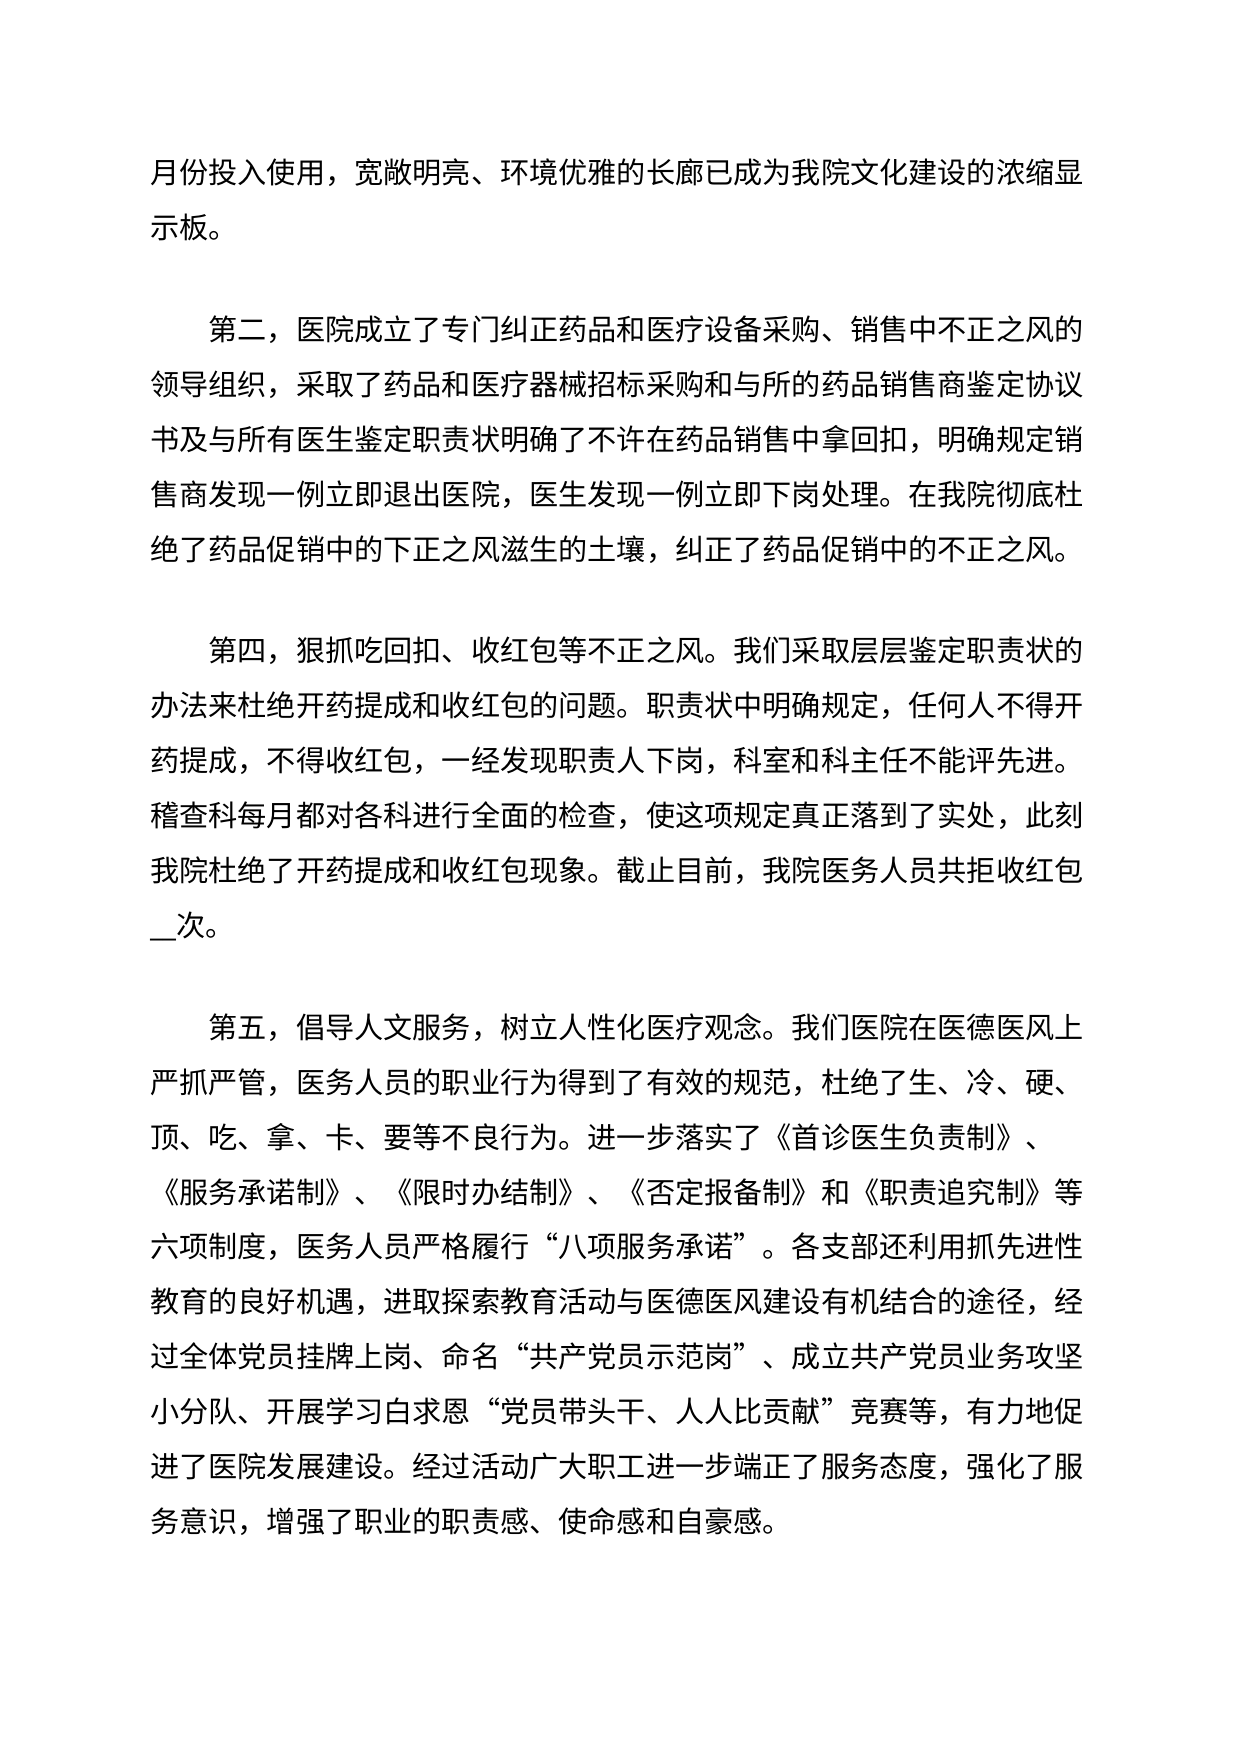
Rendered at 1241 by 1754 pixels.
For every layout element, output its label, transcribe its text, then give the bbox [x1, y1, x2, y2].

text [150, 150, 1090, 247]
text 第五，倡导人文服务，树立人性化医疗观念。我们医院在医德医风上严抓严管，医务人员的职业行为得到了有效的规范，杜绝了生、冷、硬、顶、吃、拿、卡、要等不良行为。进一步落实了《首诊医生负责制》、《服务承诺制》、《限时办结制》、《否定报备制》和《职责追究制》等六项制度，医务人员严格履行“八项服务承诺”。各支部还利用抓先进性教育的良好机遇，进取探索教育活动与医德医风建设有机结合的途径，经过全体党员挂牌上岗、命名“共产党员示范岗”、成立共产党员业务攻坚小分队、开展学习白求恩“党员带头干、人人比贡献”竞赛等，有力地促进了医院发展建设。经过活动广大职工进一步端正了服务态度，强化了服务意识，增强了职业的职责感、使命感和自豪感。 [150, 1004, 1090, 1541]
text 第四，狠抓吃回扣、收红包等不正之风。我们采取层层鉴定职责状的办法来杜绝开药提成和收红包的问题。职责状中明确规定，任何人不得开药提成，不得收红包，一经发现职责人下岗，科室和科主任不能评先进。稽查科每月都对各科进行全面的检查，使这项规定真正落到了实处，此刻我院杜绝了开药提成和收红包现象。截止目前，我院医务人员共拒收红包__次。 [150, 628, 1090, 945]
text 第二，医院成立了专门纠正药品和医疗设备采购、销售中不正之风的领导组织，采取了药品和医疗器械招标采购和与所的药品销售商鉴定协议书及与所有医生鉴定职责状明确了不许在药品销售中拿回扣，明确规定销售商发现一例立即退出医院，医生发现一例立即下岗处理。在我院彻底杜绝了药品促销中的下正之风滋生的土壤，纠正了药品促销中的不正之风。 [150, 307, 1090, 568]
